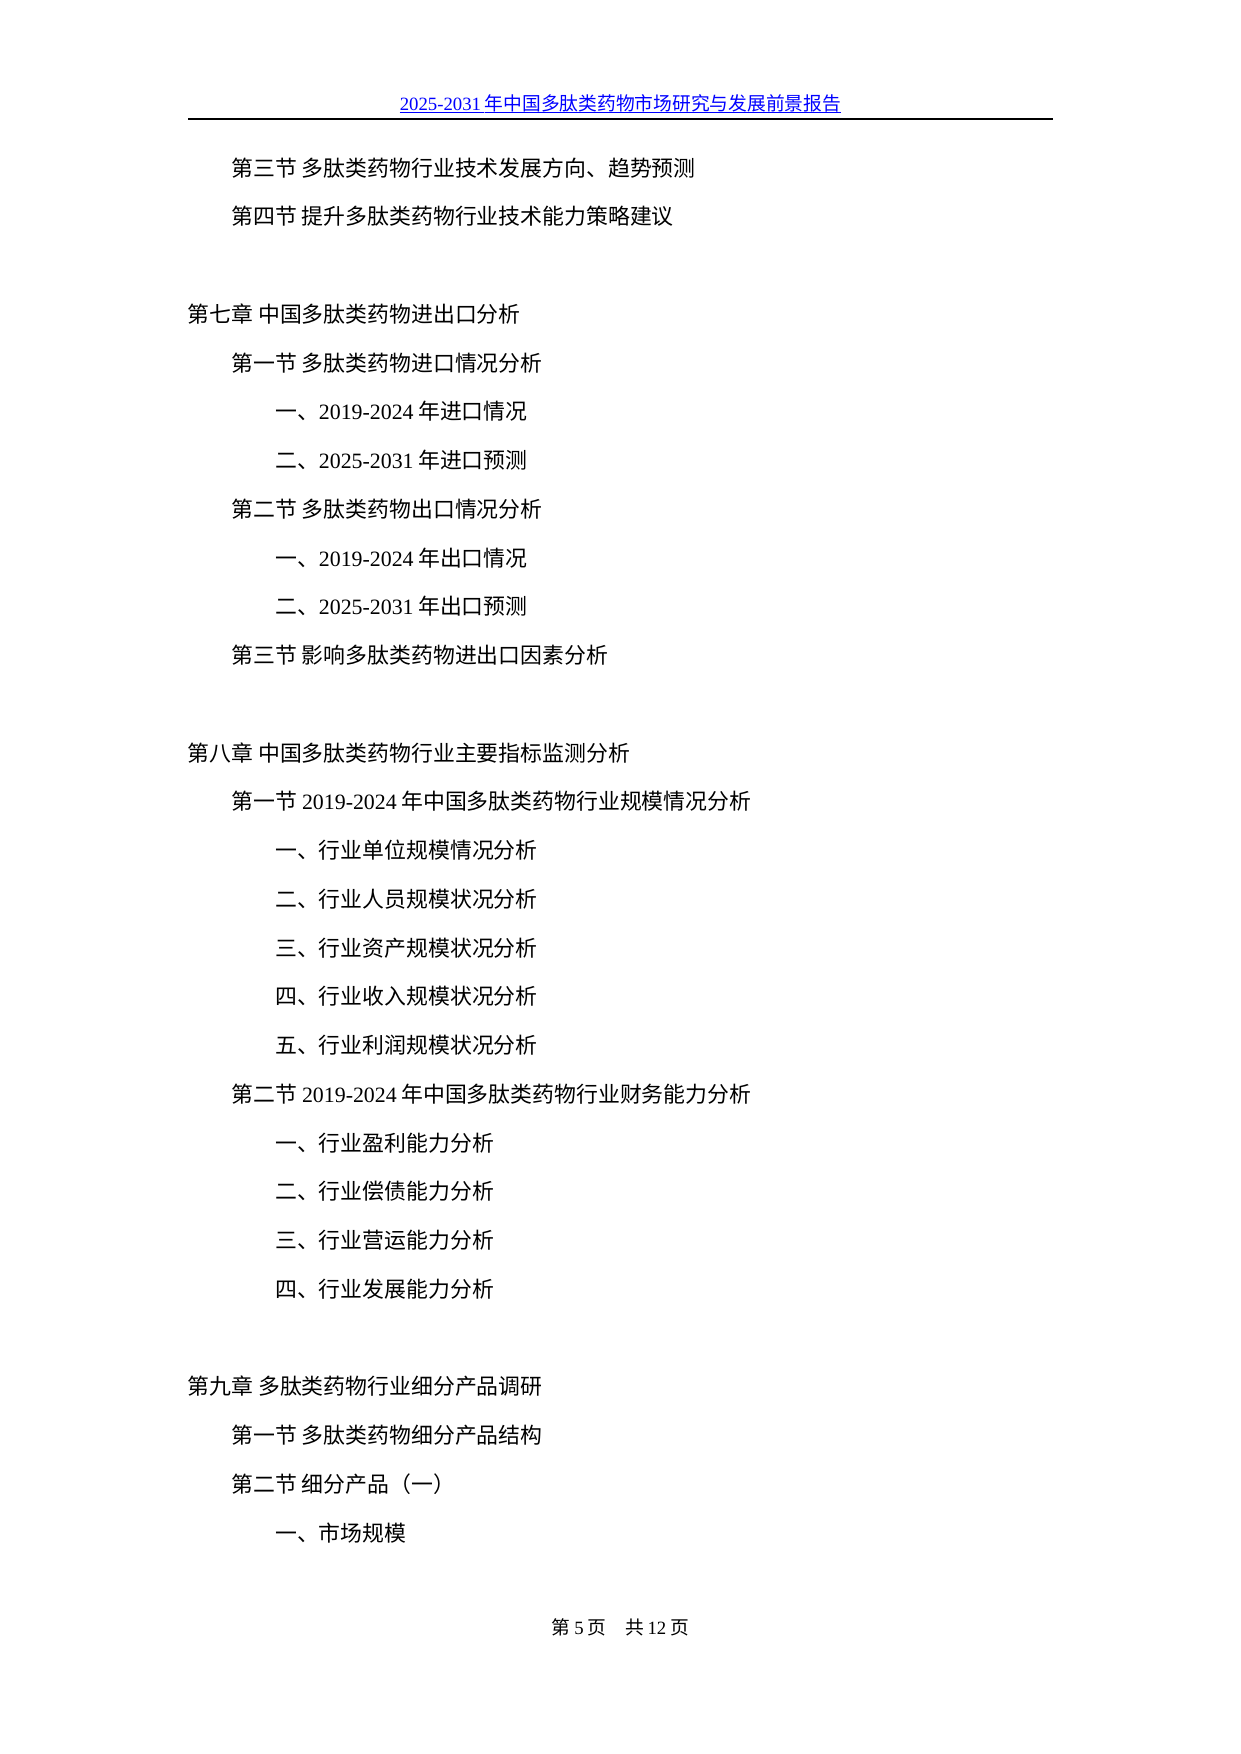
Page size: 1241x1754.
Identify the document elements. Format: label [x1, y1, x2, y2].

text [187, 150, 1053, 1548]
